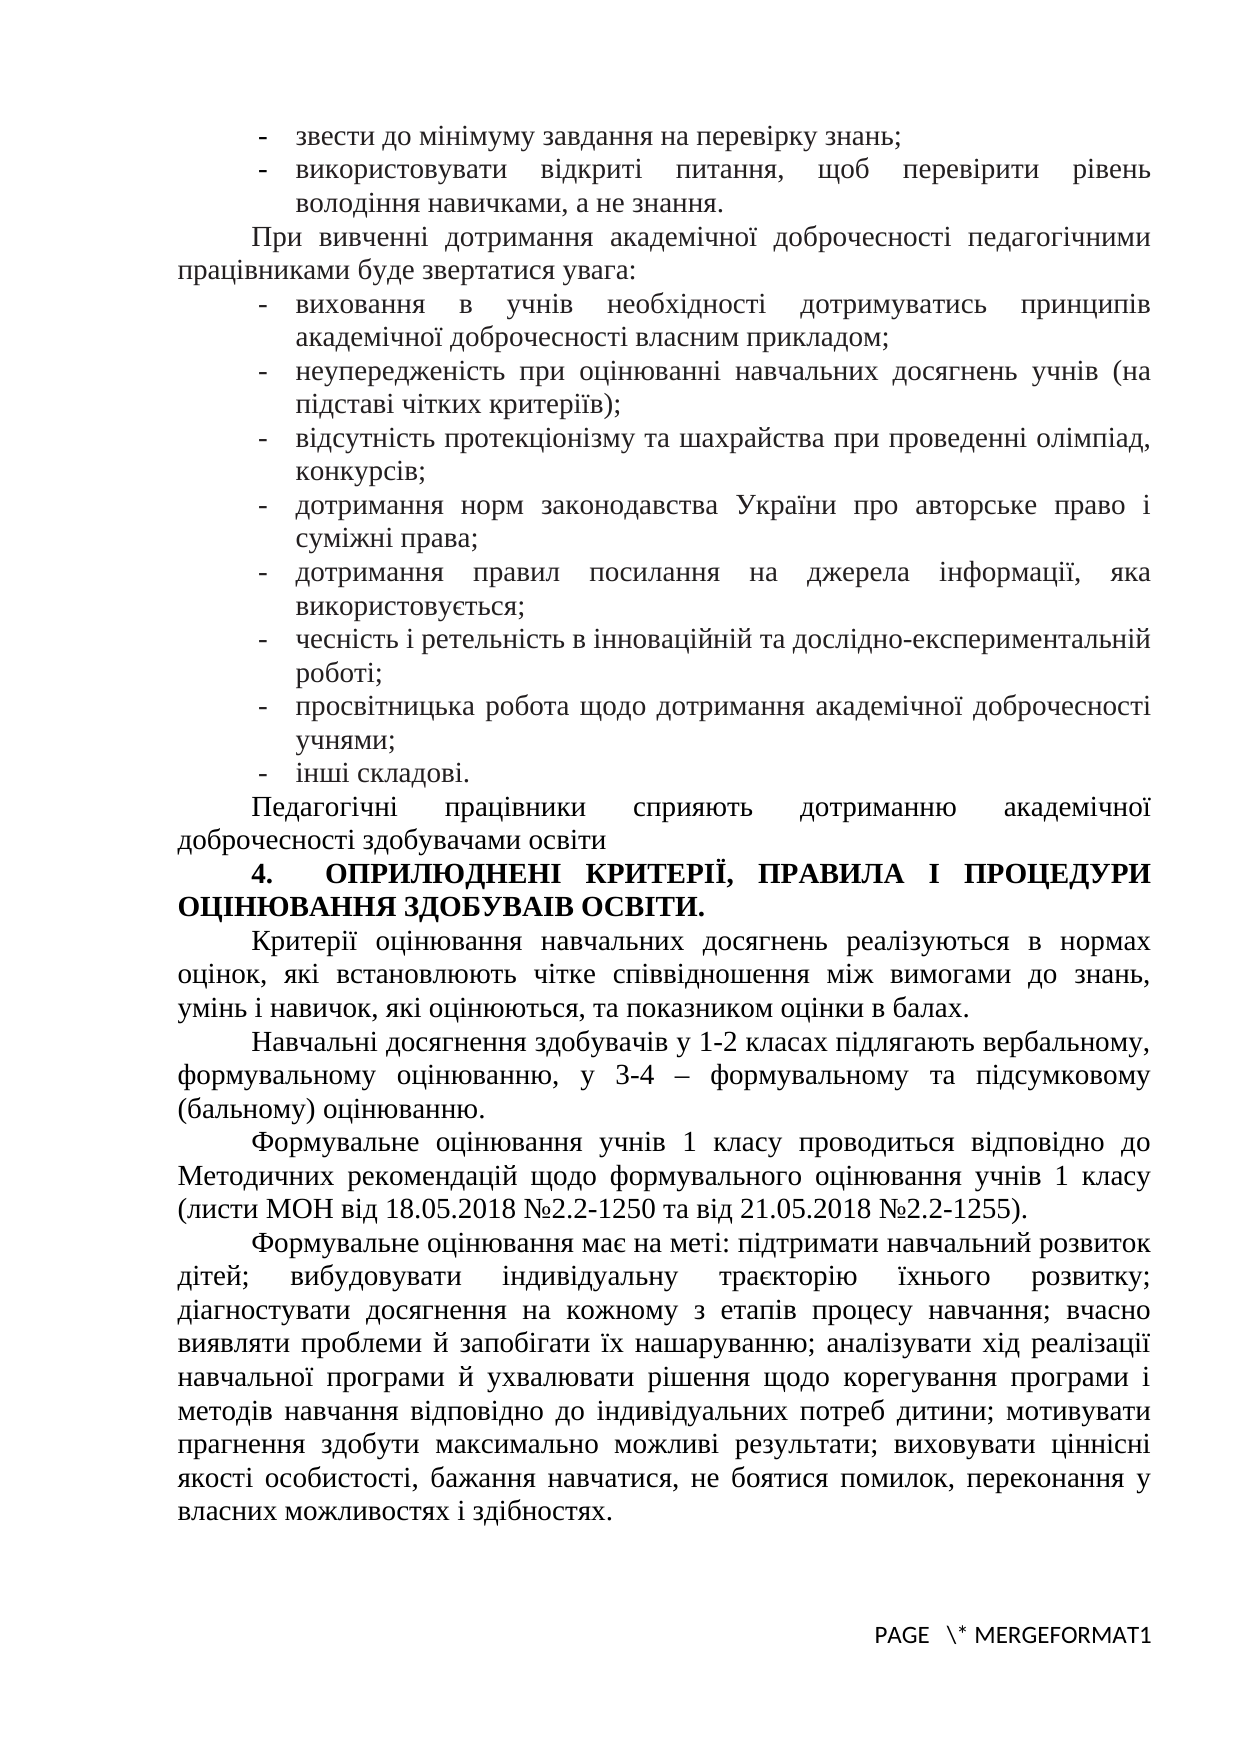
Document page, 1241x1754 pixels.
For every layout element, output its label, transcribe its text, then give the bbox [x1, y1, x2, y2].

list використовувати відкриті питання, щоб перевірити рівень володіння навичками, а не знання. [258, 152, 1152, 219]
list звести до мінімуму завдання на перевірку знань; [258, 118, 1152, 152]
list дотримання норм законодавства України про авторське право і суміжні права; [258, 487, 1152, 554]
list інші складові. [258, 755, 1152, 789]
text Формувальне оцінювання має на меті: підтримати навчальний розвиток дітей; вибудовувати індивідуальну траєкторію їхнього розвитку; діагностувати досягнення на кожному з етапів процесу навчання; вчасно виявляти проблеми й запобігати їх нашаруванню; аналізувати хід реалізації навчальної програми й ухвалювати рішення щодо корегування програми і методів навчання відповідно до індивідуальних потреб дитини; мотивувати прагнення здобути максимально можливі результати; виховувати ціннісні якості особистості, бажання навчатися, не боятися помилок, переконання у власних можливостях і здібностях. [177, 1225, 1152, 1527]
list дотримання правил посилання на джерела інформації, яка використовується; [258, 554, 1152, 621]
text Навчальні досягнення здобувачів у 1-2 класах підлягають вербальному, формувальному оцінюванню, у 3-4 – формувальному та підсумковому (бальному) оцінюванню. [177, 1024, 1152, 1124]
list відсутність протекціонізму та шахрайства при проведенні олімпіад, конкурсів; [258, 420, 1152, 487]
list просвітницька робота щодо дотримання академічної доброчесності учнями; [258, 688, 1152, 755]
list ОПРИЛЮДНЕНІ КРИТЕРІЇ, ПРАВИЛА І ПРОЦЕДУРИ ОЦІНЮВАННЯ ЗДОБУВАІВ ОСВІТИ. [177, 856, 1152, 923]
text Педагогічні працівники сприяють дотриманню академічної доброчесності здобувачами освіти [177, 789, 1152, 856]
list виховання в учнів необхідності дотримуватись принципів академічної доброчесності власним прикладом; [258, 286, 1152, 353]
text Формувальне оцінювання учнів 1 класу проводиться відповідно до Методичних рекомендацій щодо формувального оцінювання учнів 1 класу (листи МОН від 18.05.2018 №2.2-1250 та від 21.05.2018 №2.2-1255). [177, 1124, 1152, 1225]
list неупередженість при оцінюванні навчальних досягнень учнів (на підставі чітких критеріїв); [258, 353, 1152, 420]
list чесність і ретельність в інноваційній та дослідно-експериментальній роботі; [258, 621, 1152, 688]
text Критерії оцінювання навчальних досягнень реалізуються в нормах оцінок, які встановлюють чітке співвідношення між вимогами до знань, умінь і навичок, які оцінюються, та показником оцінки в балах. [177, 923, 1152, 1024]
text При вивченні дотримання академічної доброчесності педагогічними працівниками буде звертатися увага: [177, 219, 1152, 286]
